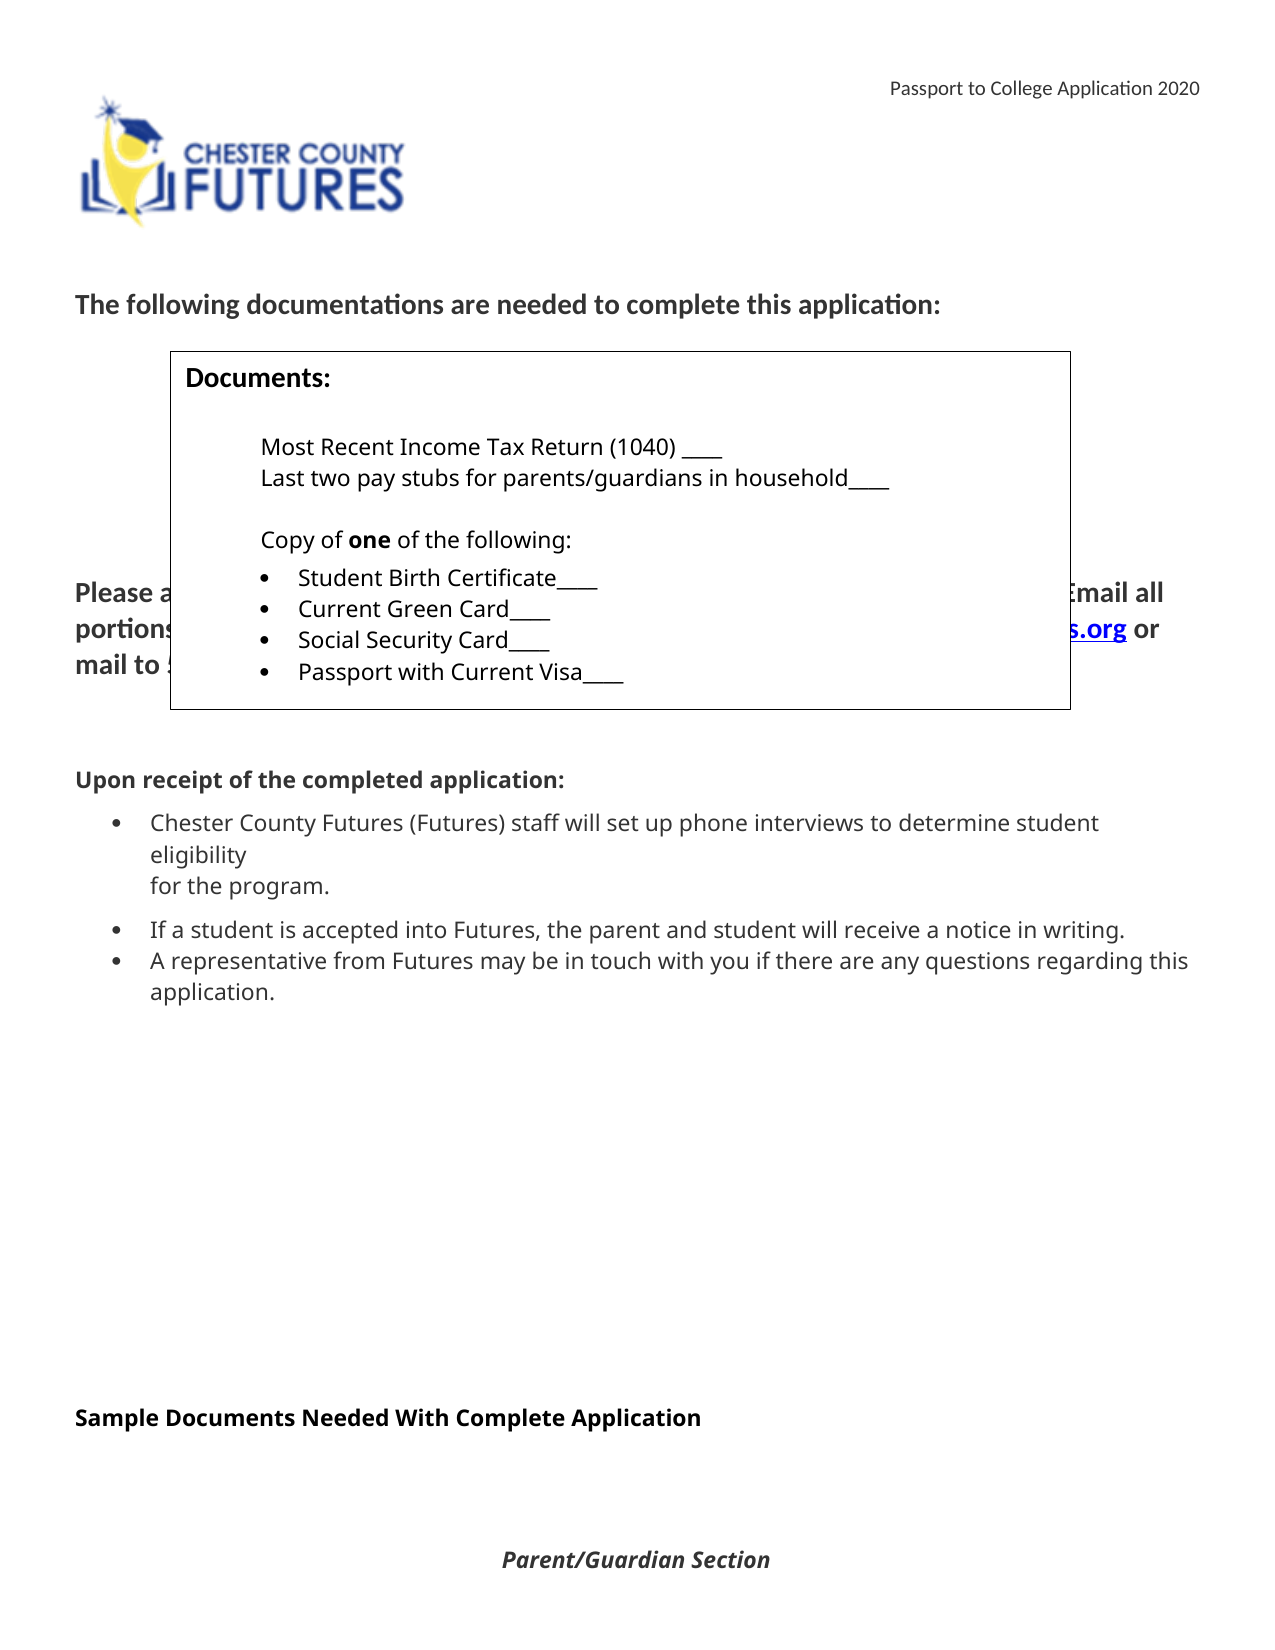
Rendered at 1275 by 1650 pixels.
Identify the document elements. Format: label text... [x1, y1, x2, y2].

text Upon receipt of the completed application: [75, 763, 1200, 795]
picture [75, 83, 417, 238]
list A representative from Futures may be in touch with you if there are any questions regarding this application. [112, 945, 1200, 1007]
text The following documentations are needed to complete this application: [75, 286, 1200, 321]
list If a student is accepted into Futures, the parent and student will receive a notice in writing. [112, 913, 1200, 945]
text Sample Documents Needed With Complete Application [75, 1402, 1200, 1433]
list Chester County Futures (Futures) staff will set up phone interviews to determine student eligibility for the program. [112, 807, 1200, 901]
